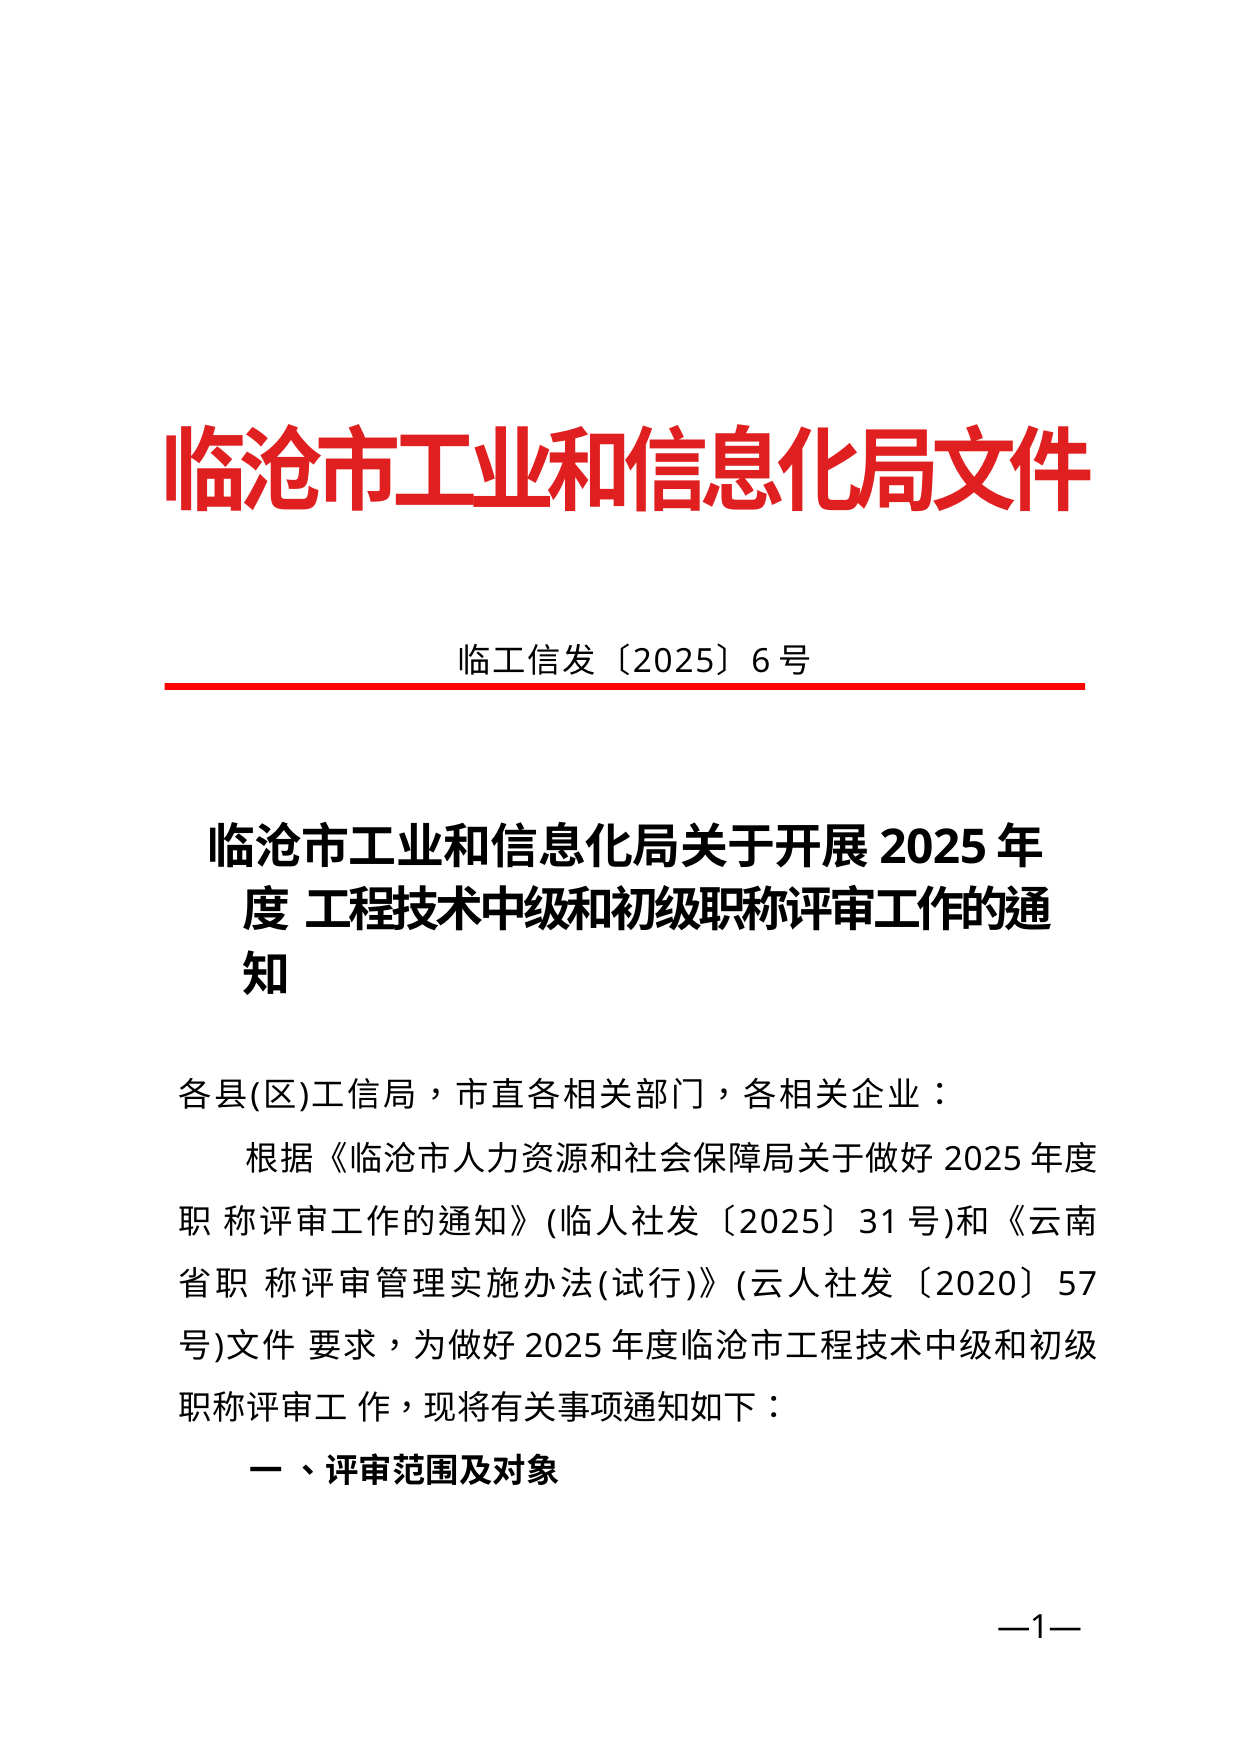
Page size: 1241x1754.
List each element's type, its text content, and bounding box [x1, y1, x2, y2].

text 一 、评审范围及对象 [249, 1449, 1115, 1491]
text 临沧市工业和信息化局关于开展2025年度 工程技术中级和初级职称评审工作的通知 [207, 811, 1069, 1005]
picture [164, 683, 1086, 690]
text 临工信发〔2025〕6号 [457, 639, 1115, 681]
text 根据《临沧市人力资源和社会保障局关于做好2025年度职 称评审工作的通知》(临人社发〔2025〕31号)和《云南省职 称评审管理实施办法(试行)》(云人社发〔2020〕57号)文件 要求，为做好2025年度临沧市工程技术中级和初级职称评审工 作，现将有关事项通知如下： [178, 1135, 1098, 1429]
text 各县(区)工信局，市直各相关部门，各相关企业： [178, 1073, 1115, 1115]
text 临沧市工业和信息化局文件 [161, 412, 1115, 526]
